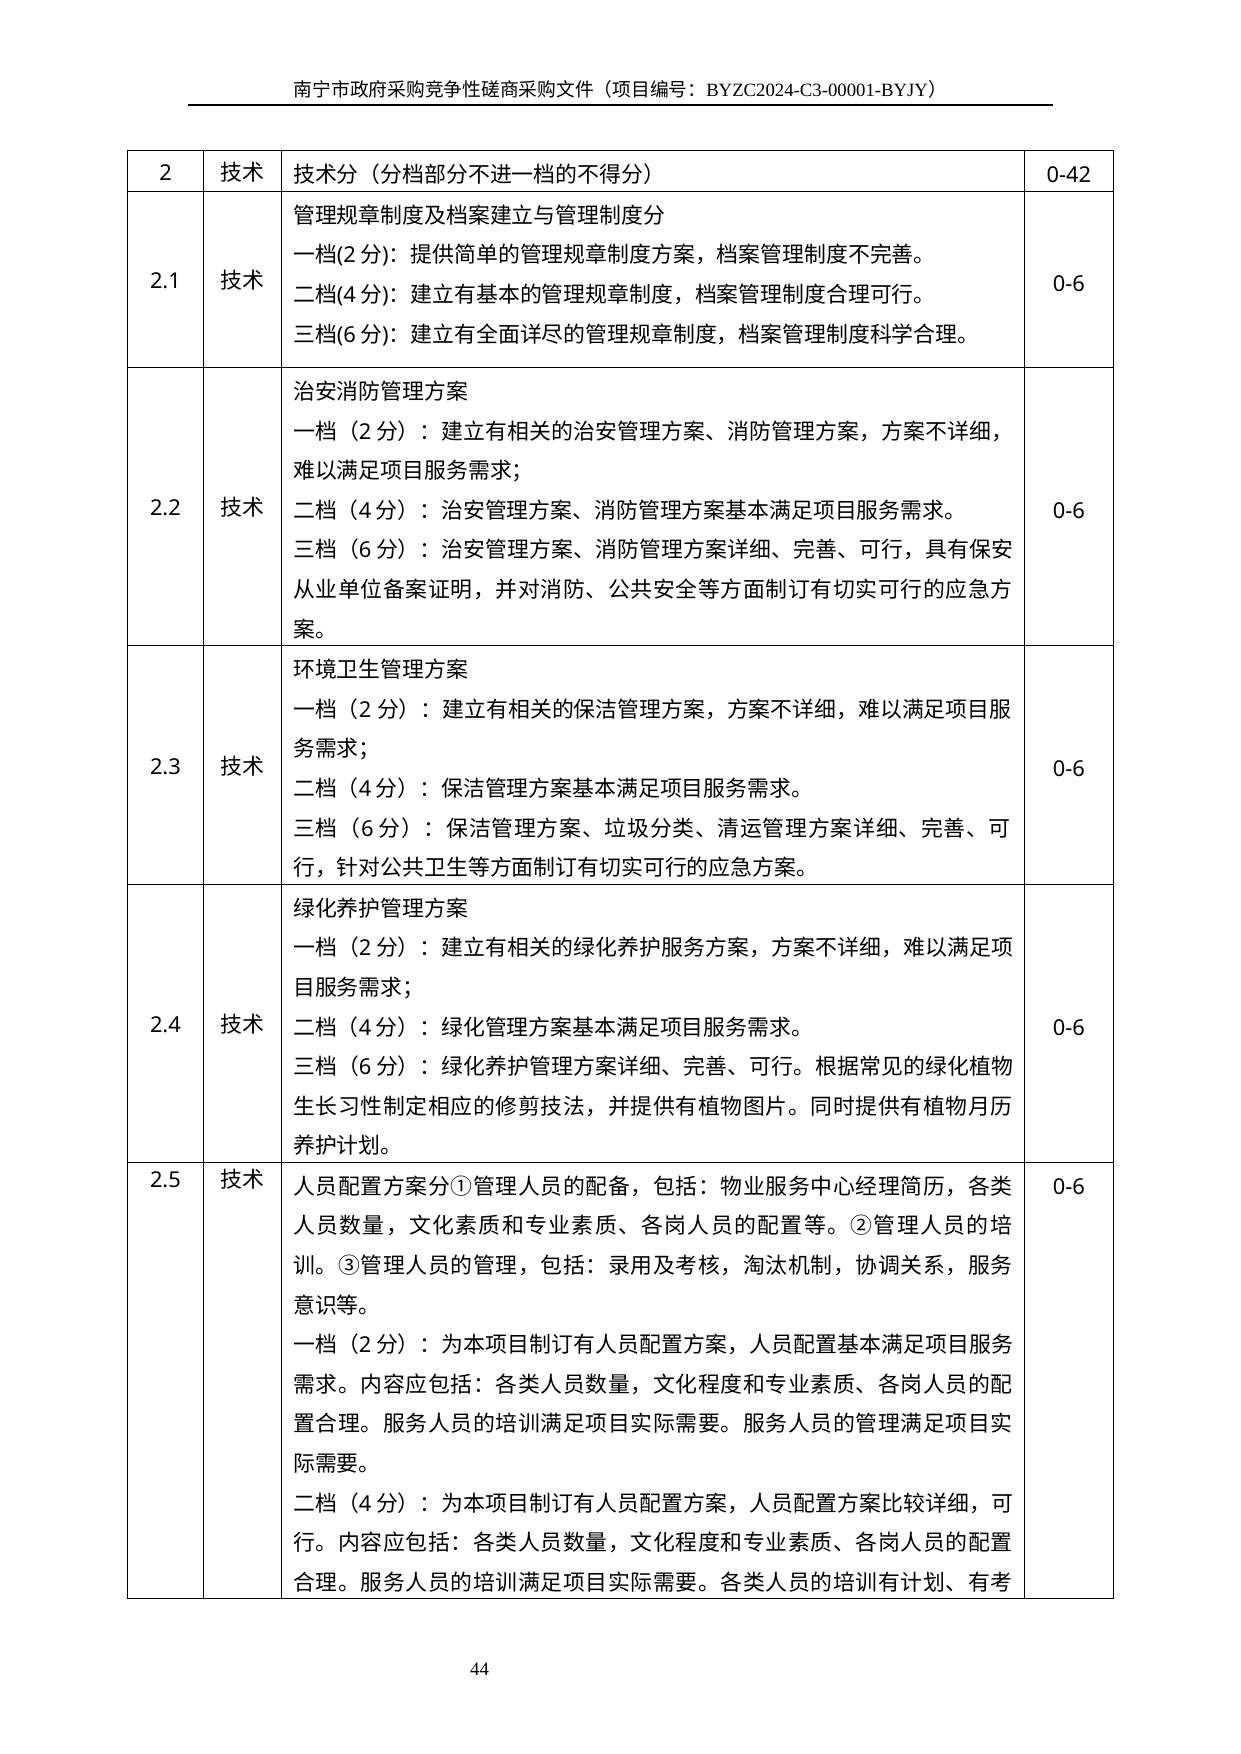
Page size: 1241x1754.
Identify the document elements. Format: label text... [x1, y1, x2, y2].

table_cell 2.2 [128, 368, 203, 645]
table_cell 技术 [204, 646, 281, 883]
table_cell 技术 [204, 1163, 281, 1598]
table_cell 技术 [204, 151, 281, 191]
table_cell 绿化养护管理方案 一档（2分）：建立有相关的绿化养护服务方案，方案不详细，难以满足项目服务需求； 二档（4分）：绿化管理方案基本满足项目服务需求。 三档（6分）：绿化养护管理方案详细、完善、可行。根据常见的绿化植物生长习性制定相应的修剪技法，并提供有植物图片。同时提供有植物月历养护计划。 [282, 885, 1024, 1162]
table_cell 2.3 [128, 646, 203, 883]
table_cell 2.1 [128, 192, 203, 367]
table_cell 0-6 [1025, 192, 1113, 367]
table_cell 环境卫生管理方案 一档（2 分）：建立有相关的保洁管理方案，方案不详细，难以满足项目服务需求； 二档（4分）：保洁管理方案基本满足项目服务需求。 三档（6分）：保洁管理方案、垃圾分类、清运管理方案详细、完善、可行，针对公共卫生等方面制订有切实可行的应急方案。 [282, 646, 1024, 883]
table_cell 技术 [204, 192, 281, 367]
table_cell 治安消防管理方案 一档（2分）：建立有相关的治安管理方案、消防管理方案，方案不详细，难以满足项目服务需求； 二档（4分）：治安管理方案、消防管理方案基本满足项目服务需求。 三档（6分）：治安管理方案、消防管理方案详细、完善、可行，具有保安从业单位备案证明，并对消防、公共安全等方面制订有切实可行的应急方案。 [282, 368, 1024, 645]
table_cell 0-6 [1025, 1163, 1113, 1598]
table_cell 0-42 [1025, 151, 1113, 191]
table_cell 2.5 [128, 1163, 203, 1598]
table_cell 技术 [204, 885, 281, 1162]
table_cell 2.4 [128, 885, 203, 1162]
table_cell 0-6 [1025, 885, 1113, 1162]
table_cell 0-6 [1025, 646, 1113, 883]
table_cell 技术 [204, 368, 281, 645]
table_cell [282, 1163, 1024, 1598]
table_cell 0-6 [1025, 368, 1113, 645]
table_cell 2 [128, 151, 203, 191]
table_cell 技术分（分档部分不进一档的不得分） [282, 151, 1024, 191]
table_cell 管理规章制度及档案建立与管理制度分 一档(2分)：提供简单的管理规章制度方案，档案管理制度不完善。 二档(4分)：建立有基本的管理规章制度，档案管理制度合理可行。 三档(6分)：建立有全面详尽的管理规章制度，档案管理制度科学合理。 [282, 192, 1024, 367]
